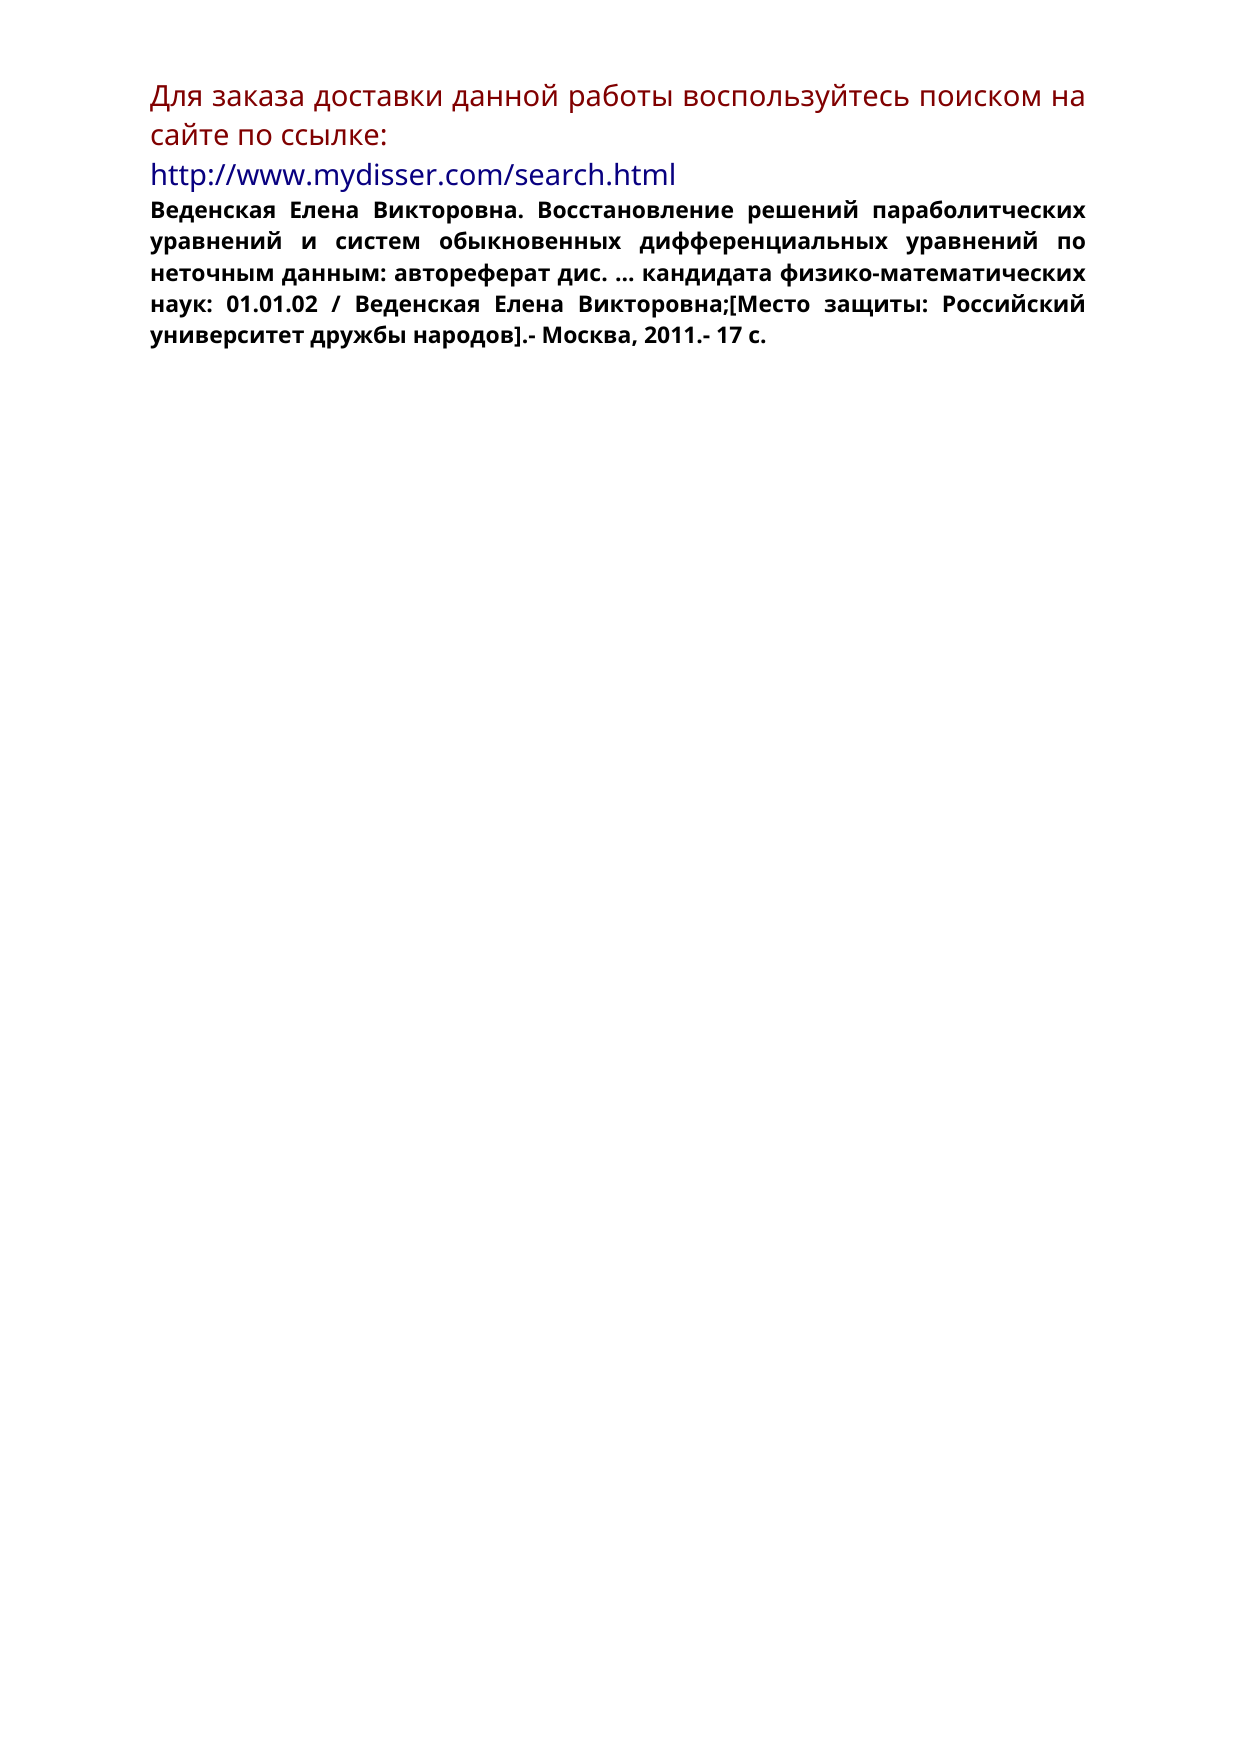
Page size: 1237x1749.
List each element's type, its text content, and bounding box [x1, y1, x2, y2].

text Веденская Елена Викторовна. Восстановление решений параболитческих уравнений и систем обыкновенных дифференциальных уравнений по неточным данным: автореферат дис. ... кандидата физико-математических наук: 01.01.02 / Веденская Елена Викторовна;[Место защиты: Российский университет дружбы народов].- Москва, 2011.- 17 с. [150, 194, 1086, 350]
